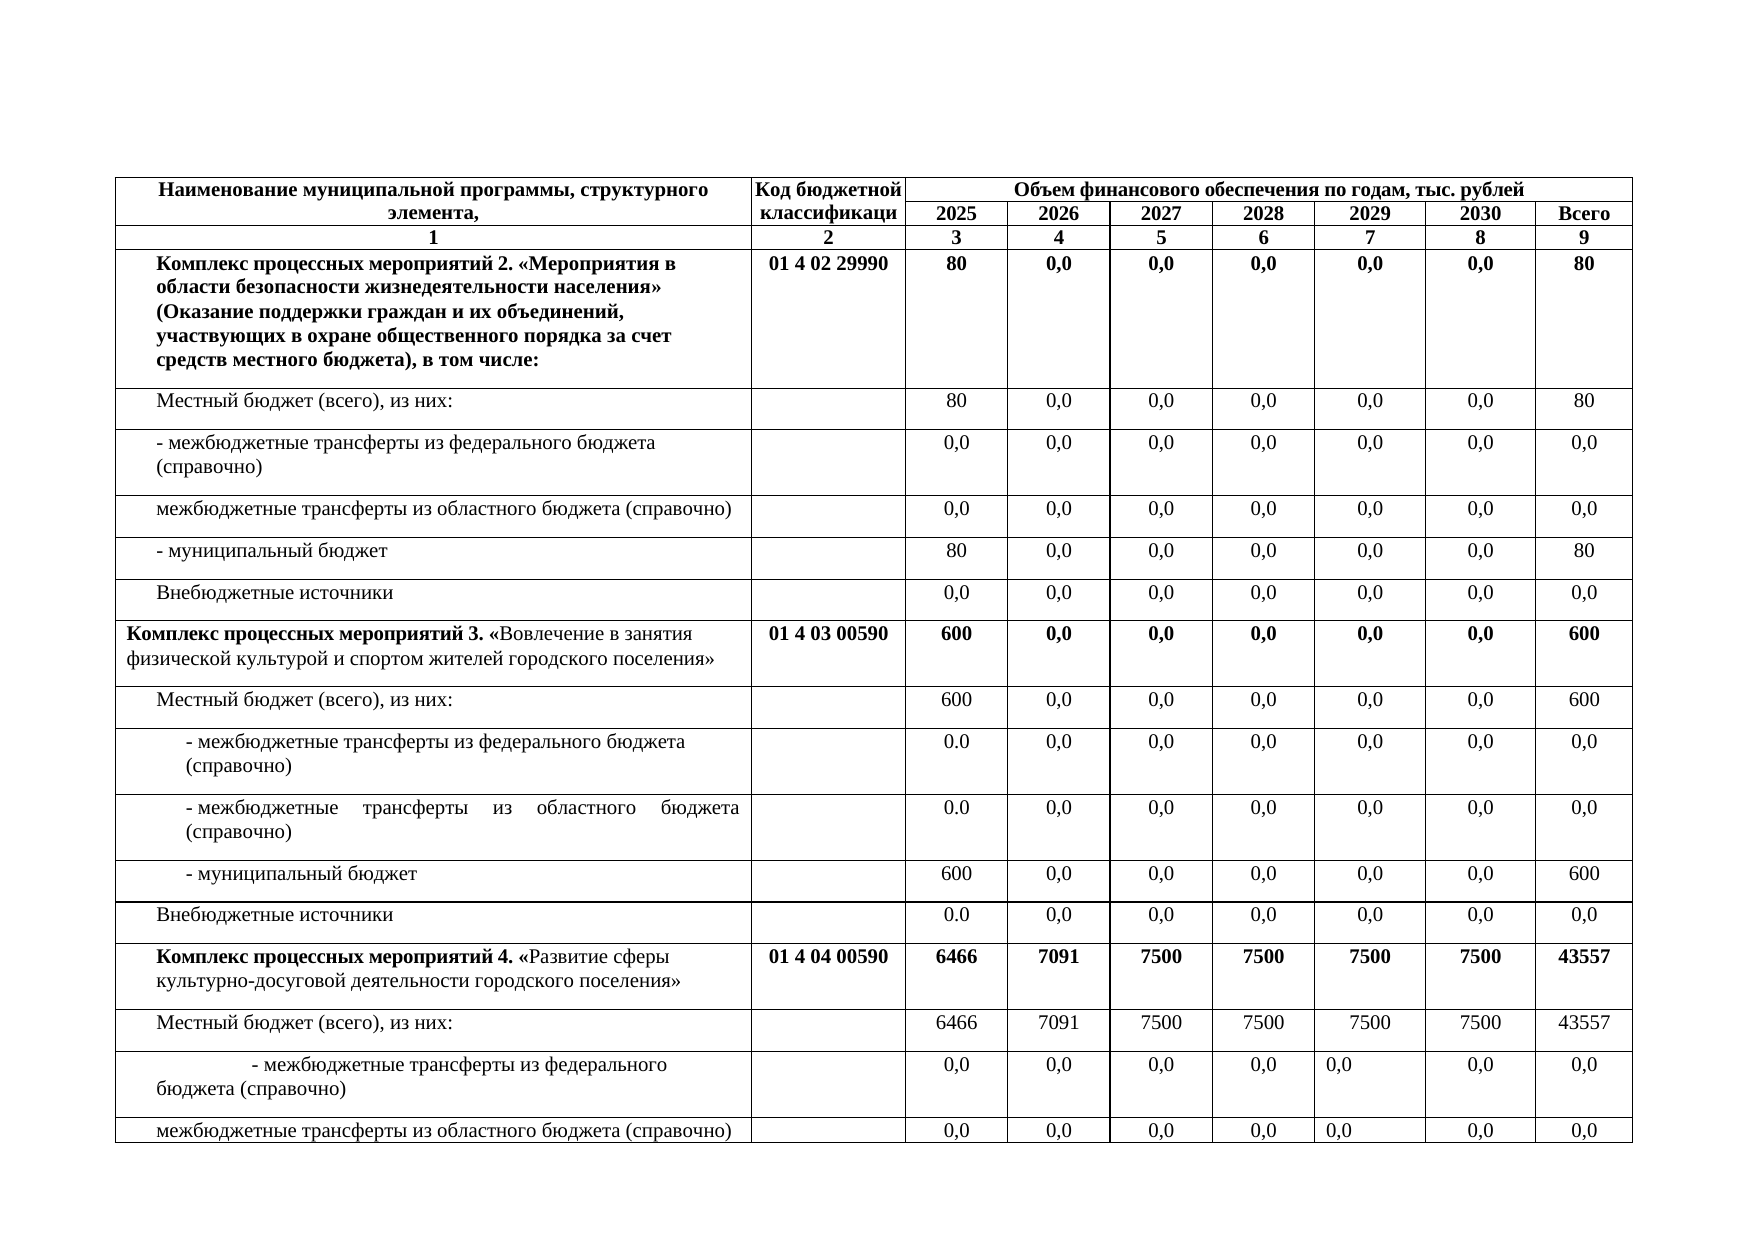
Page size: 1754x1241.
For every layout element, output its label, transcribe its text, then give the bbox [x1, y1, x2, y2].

table_cell [752, 580, 905, 620]
table_cell 0,0 [1111, 687, 1212, 728]
table_cell 7091 [1008, 944, 1109, 1009]
table_cell межбюджетные трансферты из областного бюджета (справочно) [116, 496, 751, 537]
table_cell 0,0 [1008, 729, 1109, 794]
table_cell 0,0 [1111, 430, 1212, 495]
table_cell 43557 [1536, 1010, 1632, 1051]
table_cell 80 [906, 250, 1007, 387]
table_cell 0,0 [1213, 729, 1314, 794]
table_cell 01 4 02 29990 [752, 250, 905, 387]
table_cell 0,0 [1213, 1118, 1314, 1142]
table_cell 0,0 [1426, 389, 1535, 429]
table_cell 01 4 04 00590 [752, 944, 905, 1009]
table_cell 0,0 [1536, 430, 1632, 495]
table_cell 80 [1536, 250, 1632, 387]
table_cell Местный бюджет (всего), из них: [116, 1010, 751, 1051]
table_cell 0,0 [1315, 250, 1425, 387]
table_cell 0,0 [1008, 903, 1109, 943]
table_cell 7500 [1426, 944, 1535, 1009]
table_cell 0,0 [1008, 621, 1109, 686]
table_cell 0,0 [1008, 687, 1109, 728]
table_cell [752, 861, 905, 901]
table_cell - межбюджетные трансферты из федерального бюджета (справочно) [116, 729, 751, 794]
table_cell 0,0 [1111, 580, 1212, 620]
table_cell 0,0 [1213, 496, 1314, 537]
table_cell [752, 903, 905, 943]
table_cell 5 [1111, 226, 1212, 249]
table_cell 0,0 [1008, 538, 1109, 578]
table_cell 0,0 [1008, 250, 1109, 387]
table_cell 7500 [1426, 1010, 1535, 1051]
table_cell 0,0 [1315, 729, 1425, 794]
table_cell [752, 729, 905, 794]
table_cell 0,0 [906, 1052, 1007, 1117]
table_cell 0,0 [1008, 430, 1109, 495]
table_cell Внебюджетные источники [116, 580, 751, 620]
table_cell 4 [1008, 226, 1109, 249]
table_cell 0,0 [1008, 1052, 1109, 1117]
table_cell [752, 496, 905, 537]
table_cell 0,0 [1536, 580, 1632, 620]
table_cell 0,0 [1111, 861, 1212, 901]
table_cell - межбюджетные трансферты из федерального бюджета (справочно) [116, 1052, 751, 1117]
table_cell 0,0 [1213, 580, 1314, 620]
table_cell 0,0 [1426, 1118, 1535, 1142]
table_header Код бюджетной классификации [752, 178, 905, 225]
table_cell [752, 538, 905, 578]
table_cell 0,0 [1111, 621, 1212, 686]
table_cell 0,0 [1315, 389, 1425, 429]
table_cell 9 [1536, 226, 1632, 249]
table_cell [752, 1052, 905, 1117]
table_cell 0,0 [1426, 430, 1535, 495]
table_cell 6466 [906, 944, 1007, 1009]
table_cell 0,0 [1426, 250, 1535, 387]
table_cell 0,0 [1315, 496, 1425, 537]
table_cell 0,0 [906, 496, 1007, 537]
table_cell 0,0 [1536, 496, 1632, 537]
table_cell 0,0 [1315, 861, 1425, 901]
table_cell Комплекс процессных мероприятий 4. «Развитие сферы культурно-досуговой деятельности городского поселения» [116, 944, 751, 1009]
table_cell 0,0 [1315, 795, 1425, 859]
table_cell 1 [116, 226, 751, 249]
table_cell 0,0 [1315, 1118, 1425, 1142]
table_cell [752, 389, 905, 429]
table_cell 80 [906, 389, 1007, 429]
table_cell 0,0 [1315, 903, 1425, 943]
table_cell 0,0 [906, 430, 1007, 495]
table_cell 0,0 [1111, 496, 1212, 537]
table_cell Комплекс процессных мероприятий 2. «Мероприятия в области безопасности жизнедеятельности населения» (Оказание поддержки граждан и их объединений, участвующих в охране общественного порядка за счет средств местного бюджета), в том числе: [116, 250, 751, 387]
table_cell 600 [1536, 621, 1632, 686]
table_cell Всего [1536, 202, 1632, 225]
table_cell 0,0 [1315, 580, 1425, 620]
table_cell 0,0 [1426, 687, 1535, 728]
table_cell межбюджетные трансферты из областного бюджета (справочно) [116, 1118, 751, 1142]
table_cell 0,0 [1008, 1118, 1109, 1142]
table_cell 0.0 [906, 795, 1007, 859]
table_cell 0,0 [1213, 1052, 1314, 1117]
table_cell 0,0 [1213, 687, 1314, 728]
table_cell 0,0 [1315, 687, 1425, 728]
table_cell 0,0 [1213, 903, 1314, 943]
table_cell 0,0 [1213, 861, 1314, 901]
table_cell 600 [1536, 687, 1632, 728]
table_cell 0,0 [1536, 729, 1632, 794]
table_cell 0,0 [1111, 538, 1212, 578]
table_header Объем финансового обеспечения по годам, тыс. рублей [906, 178, 1632, 201]
table_cell [752, 1118, 905, 1142]
table_cell 0,0 [1213, 621, 1314, 686]
table_cell 0,0 [1315, 538, 1425, 578]
table_cell Местный бюджет (всего), из них: [116, 687, 751, 728]
table_cell 0,0 [1213, 389, 1314, 429]
table_cell [752, 1010, 905, 1051]
table_cell Внебюджетные источники [116, 903, 751, 943]
table_cell 0,0 [1426, 580, 1535, 620]
table_cell 0,0 [1008, 861, 1109, 901]
table_cell 7 [1315, 226, 1425, 249]
table_cell 0,0 [1111, 729, 1212, 794]
table_cell 7500 [1315, 944, 1425, 1009]
table_cell 80 [1536, 538, 1632, 578]
table_cell 7091 [1008, 1010, 1109, 1051]
table_cell 7500 [1111, 1010, 1212, 1051]
table_cell 43557 [1536, 944, 1632, 1009]
table_cell 0.0 [906, 729, 1007, 794]
table_cell 600 [906, 861, 1007, 901]
table_cell 7500 [1213, 1010, 1314, 1051]
table_cell 0,0 [1111, 250, 1212, 387]
table_cell Комплекс процессных мероприятий 3. «Вовлечение в занятия физической культурой и спортом жителей городского поселения» [116, 621, 751, 686]
table_cell 2027 [1111, 202, 1212, 225]
table_cell 2026 [1008, 202, 1109, 225]
table_cell 0,0 [1315, 430, 1425, 495]
table_cell 2025 [906, 202, 1007, 225]
table_cell 0,0 [1426, 1052, 1535, 1117]
table_cell 2 [752, 226, 905, 249]
table_cell 600 [1536, 861, 1632, 901]
table_cell 0,0 [906, 1118, 1007, 1142]
table_cell 0,0 [1315, 621, 1425, 686]
table_cell 7500 [1111, 944, 1212, 1009]
table_cell 0.0 [906, 903, 1007, 943]
table_cell 0,0 [1111, 903, 1212, 943]
table_cell 0,0 [906, 580, 1007, 620]
table_cell 0,0 [1008, 580, 1109, 620]
table_header Наименование муниципальной программы, структурного элемента, источник финансового обеспечения [116, 178, 751, 225]
table_cell 0,0 [1213, 795, 1314, 859]
table_cell 0,0 [1111, 1118, 1212, 1142]
table_cell Местный бюджет (всего), из них: [116, 389, 751, 429]
table_cell 0,0 [1536, 1118, 1632, 1142]
table_cell 0,0 [1213, 538, 1314, 578]
table_cell 01 4 03 00590 [752, 621, 905, 686]
table_cell 6 [1213, 226, 1314, 249]
table_cell 0,0 [1426, 621, 1535, 686]
table_cell 0,0 [1213, 250, 1314, 387]
table_cell 0,0 [1008, 795, 1109, 859]
table_cell 0,0 [1213, 430, 1314, 495]
table_cell 600 [906, 621, 1007, 686]
table_cell 2028 [1213, 202, 1314, 225]
table_cell 0,0 [1536, 903, 1632, 943]
table_cell 0,0 [1111, 1052, 1212, 1117]
table_cell 0,0 [1426, 861, 1535, 901]
table_cell 8 [1426, 226, 1535, 249]
table_cell - муниципальный бюджет [116, 861, 751, 901]
table_cell [752, 687, 905, 728]
table_cell 7500 [1213, 944, 1314, 1009]
table_cell 0,0 [1426, 538, 1535, 578]
table_cell - межбюджетные трансферты из федерального бюджета (справочно) [116, 430, 751, 495]
table_cell 0,0 [1536, 1052, 1632, 1117]
table_cell 0,0 [1426, 729, 1535, 794]
table_cell 0,0 [1536, 795, 1632, 859]
table_cell 0,0 [1426, 903, 1535, 943]
table_cell 2029 [1315, 202, 1425, 225]
table_cell - межбюджетные трансферты из областного бюджета (справочно) [116, 795, 751, 859]
table_cell 0,0 [1315, 1052, 1425, 1117]
table_cell [752, 795, 905, 859]
table_cell 3 [906, 226, 1007, 249]
table_cell 0,0 [1008, 389, 1109, 429]
table_cell 6466 [906, 1010, 1007, 1051]
table_cell 0,0 [1111, 389, 1212, 429]
table_cell 0,0 [1426, 496, 1535, 537]
table_cell 80 [1536, 389, 1632, 429]
table_cell - муниципальный бюджет [116, 538, 751, 578]
table_cell 7500 [1315, 1010, 1425, 1051]
table_cell 80 [906, 538, 1007, 578]
table_cell 2030 [1426, 202, 1535, 225]
table_cell 0,0 [1111, 795, 1212, 859]
table_cell 0,0 [1426, 795, 1535, 859]
table_cell [752, 430, 905, 495]
table_cell 0,0 [1008, 496, 1109, 537]
table_cell 600 [906, 687, 1007, 728]
